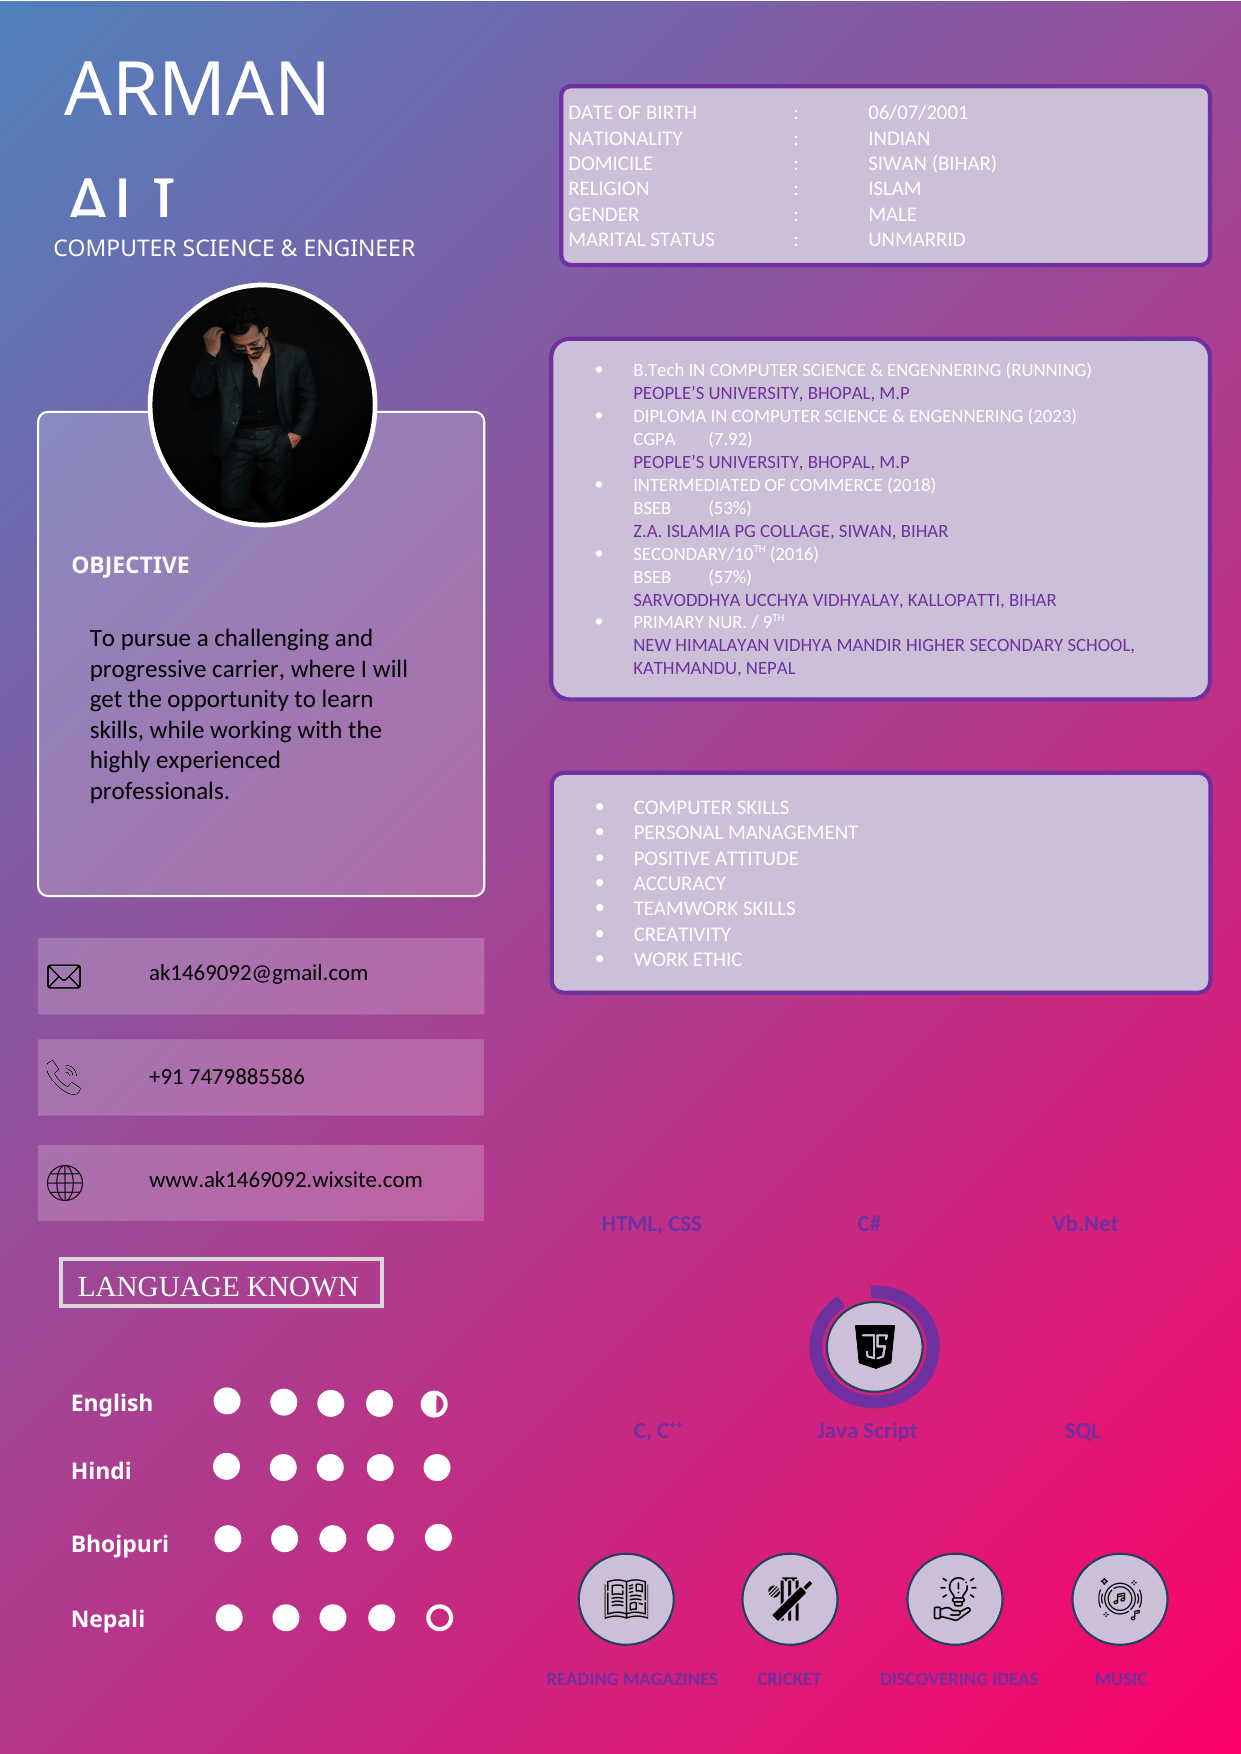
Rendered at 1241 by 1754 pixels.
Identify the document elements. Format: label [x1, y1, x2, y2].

picture [153, 288, 372, 522]
picture [1098, 1577, 1142, 1621]
picture [768, 1577, 812, 1621]
picture [933, 1577, 977, 1621]
picture [604, 1577, 649, 1621]
picture [46, 1060, 81, 1095]
picture [46, 1164, 84, 1202]
picture [853, 1325, 897, 1369]
picture [47, 959, 81, 994]
